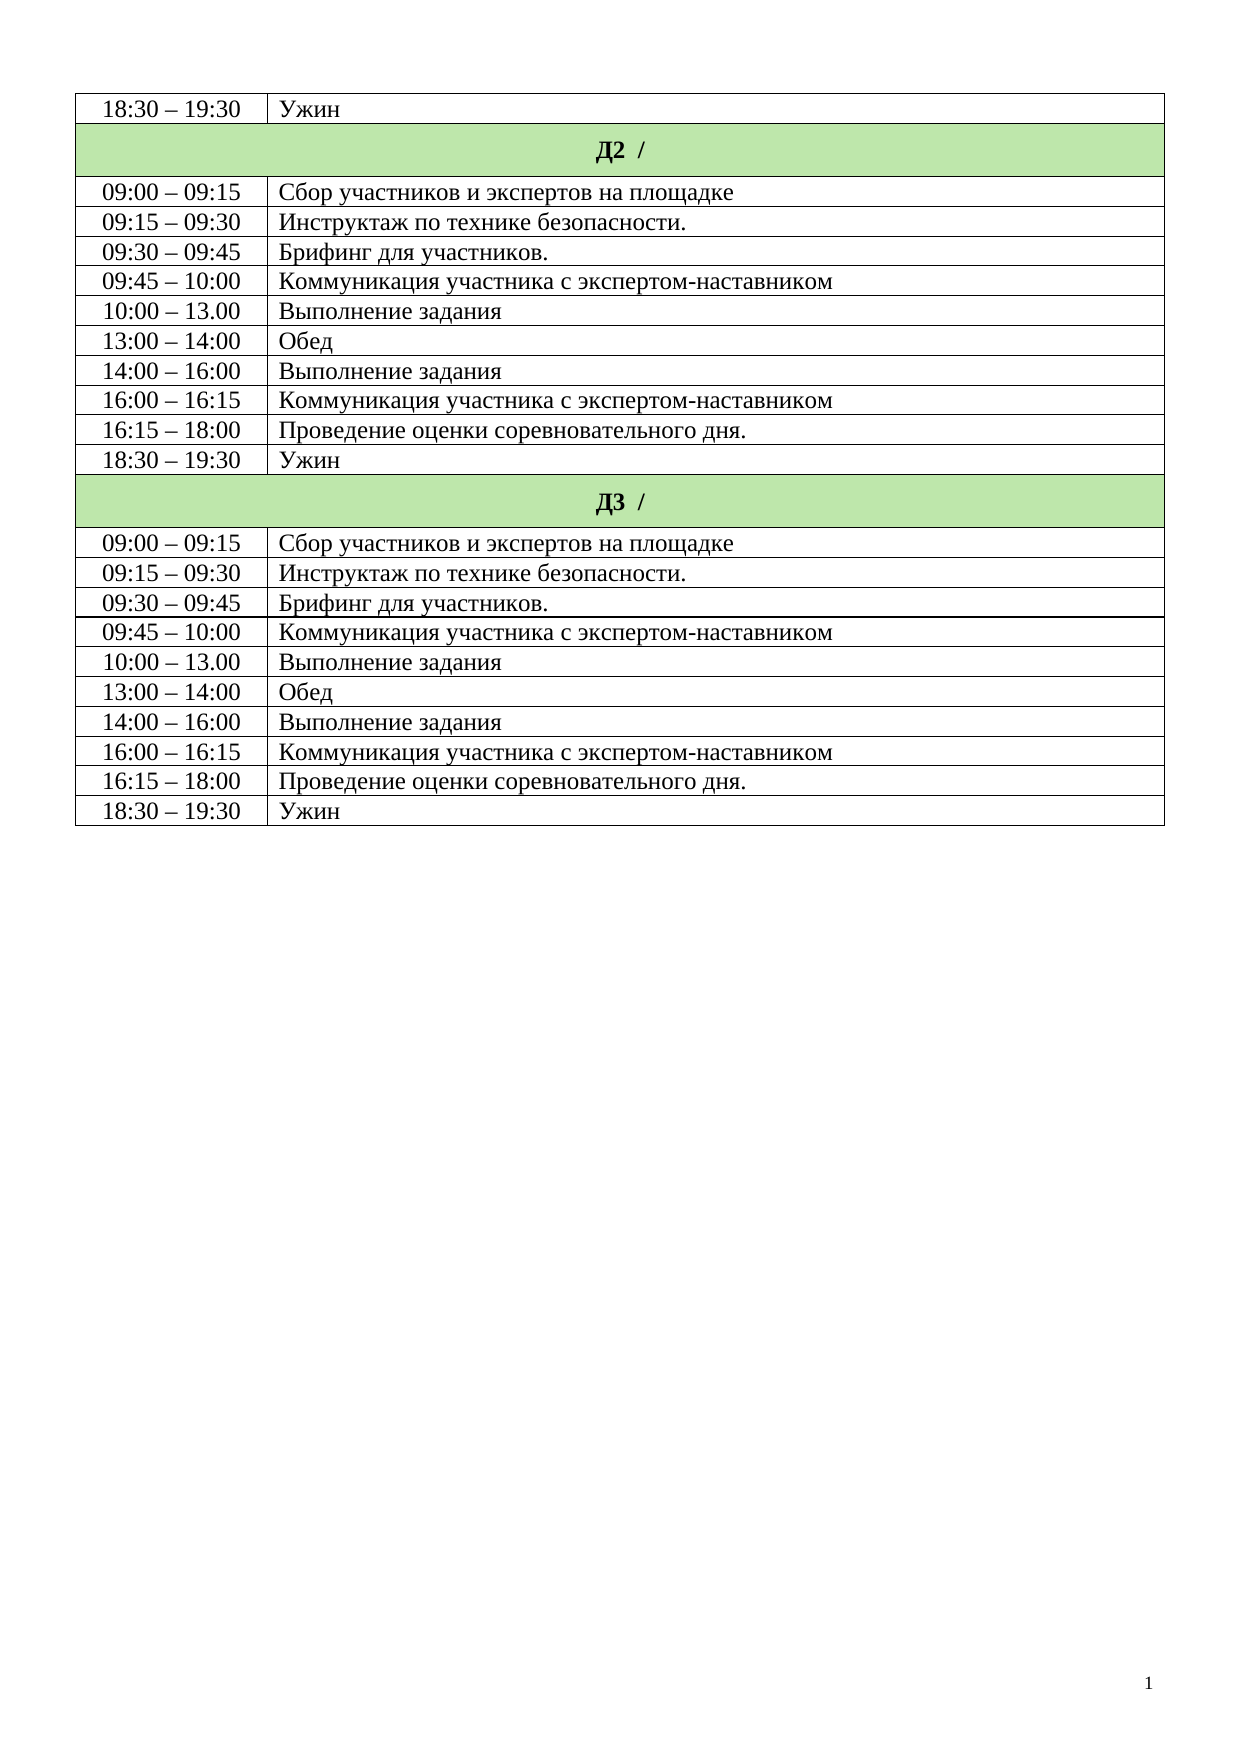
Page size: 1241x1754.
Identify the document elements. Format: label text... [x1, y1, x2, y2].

table_cell 10:00 – 13.00 [76, 647, 267, 676]
table_cell 09:30 – 09:45 [76, 588, 267, 616]
table_cell Проведение оценки соревновательного дня. [268, 766, 1164, 795]
table_cell 13:00 – 14:00 [76, 326, 267, 355]
table_cell Выполнение задания [268, 296, 1164, 325]
table_cell 16:15 – 18:00 [76, 766, 267, 795]
table_cell Ужин [268, 445, 1164, 474]
table_cell 14:00 – 16:00 [76, 356, 267, 384]
table_cell Коммуникация участника с экспертом-наставником [268, 737, 1164, 765]
table_cell Коммуникация участника с экспертом-наставником [268, 386, 1164, 414]
table_cell Выполнение задания [268, 647, 1164, 676]
table_cell 14:00 – 16:00 [76, 707, 267, 736]
table_cell 09:15 – 09:30 [76, 207, 267, 236]
table_cell 09:15 – 09:30 [76, 558, 267, 587]
table_cell Д3 / [76, 475, 1164, 527]
table_cell 18:30 – 19:30 [76, 94, 267, 123]
table_cell 18:30 – 19:30 [76, 445, 267, 474]
table_cell Ужин [268, 94, 1164, 123]
table_cell 16:00 – 16:15 [76, 737, 267, 765]
table_cell 16:00 – 16:15 [76, 386, 267, 414]
table_cell Сбор участников и экспертов на площадке [268, 528, 1164, 557]
table_cell Д2 / [76, 124, 1164, 176]
table_cell Выполнение задания [268, 707, 1164, 736]
table_cell Брифинг для участников. [268, 237, 1164, 265]
table_cell Инструктаж по технике безопасности. [268, 558, 1164, 587]
table_cell 16:15 – 18:00 [76, 415, 267, 444]
table_cell 13:00 – 14:00 [76, 677, 267, 706]
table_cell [268, 266, 1164, 295]
table_cell 09:00 – 09:15 [76, 528, 267, 557]
table_cell 18:30 – 19:30 [76, 796, 267, 825]
table_cell 09:00 – 09:15 [76, 177, 267, 206]
table_cell Выполнение задания [268, 356, 1164, 384]
table_cell Коммуникация участника с экспертом-наставником [268, 618, 1164, 646]
table_cell 10:00 – 13.00 [76, 296, 267, 325]
table_cell Брифинг для участников. [268, 588, 1164, 616]
table_cell Ужин [268, 796, 1164, 825]
table_cell Обед [268, 326, 1164, 355]
table_cell Проведение оценки соревновательного дня. [268, 415, 1164, 444]
table_cell 09:45 – 10:00 [76, 266, 267, 295]
table_cell Сбор участников и экспертов на площадке [268, 177, 1164, 206]
table_cell 09:45 – 10:00 [76, 618, 267, 646]
table_cell Обед [268, 677, 1164, 706]
table_cell Инструктаж по технике безопасности. [268, 207, 1164, 236]
table_cell 09:30 – 09:45 [76, 237, 267, 265]
